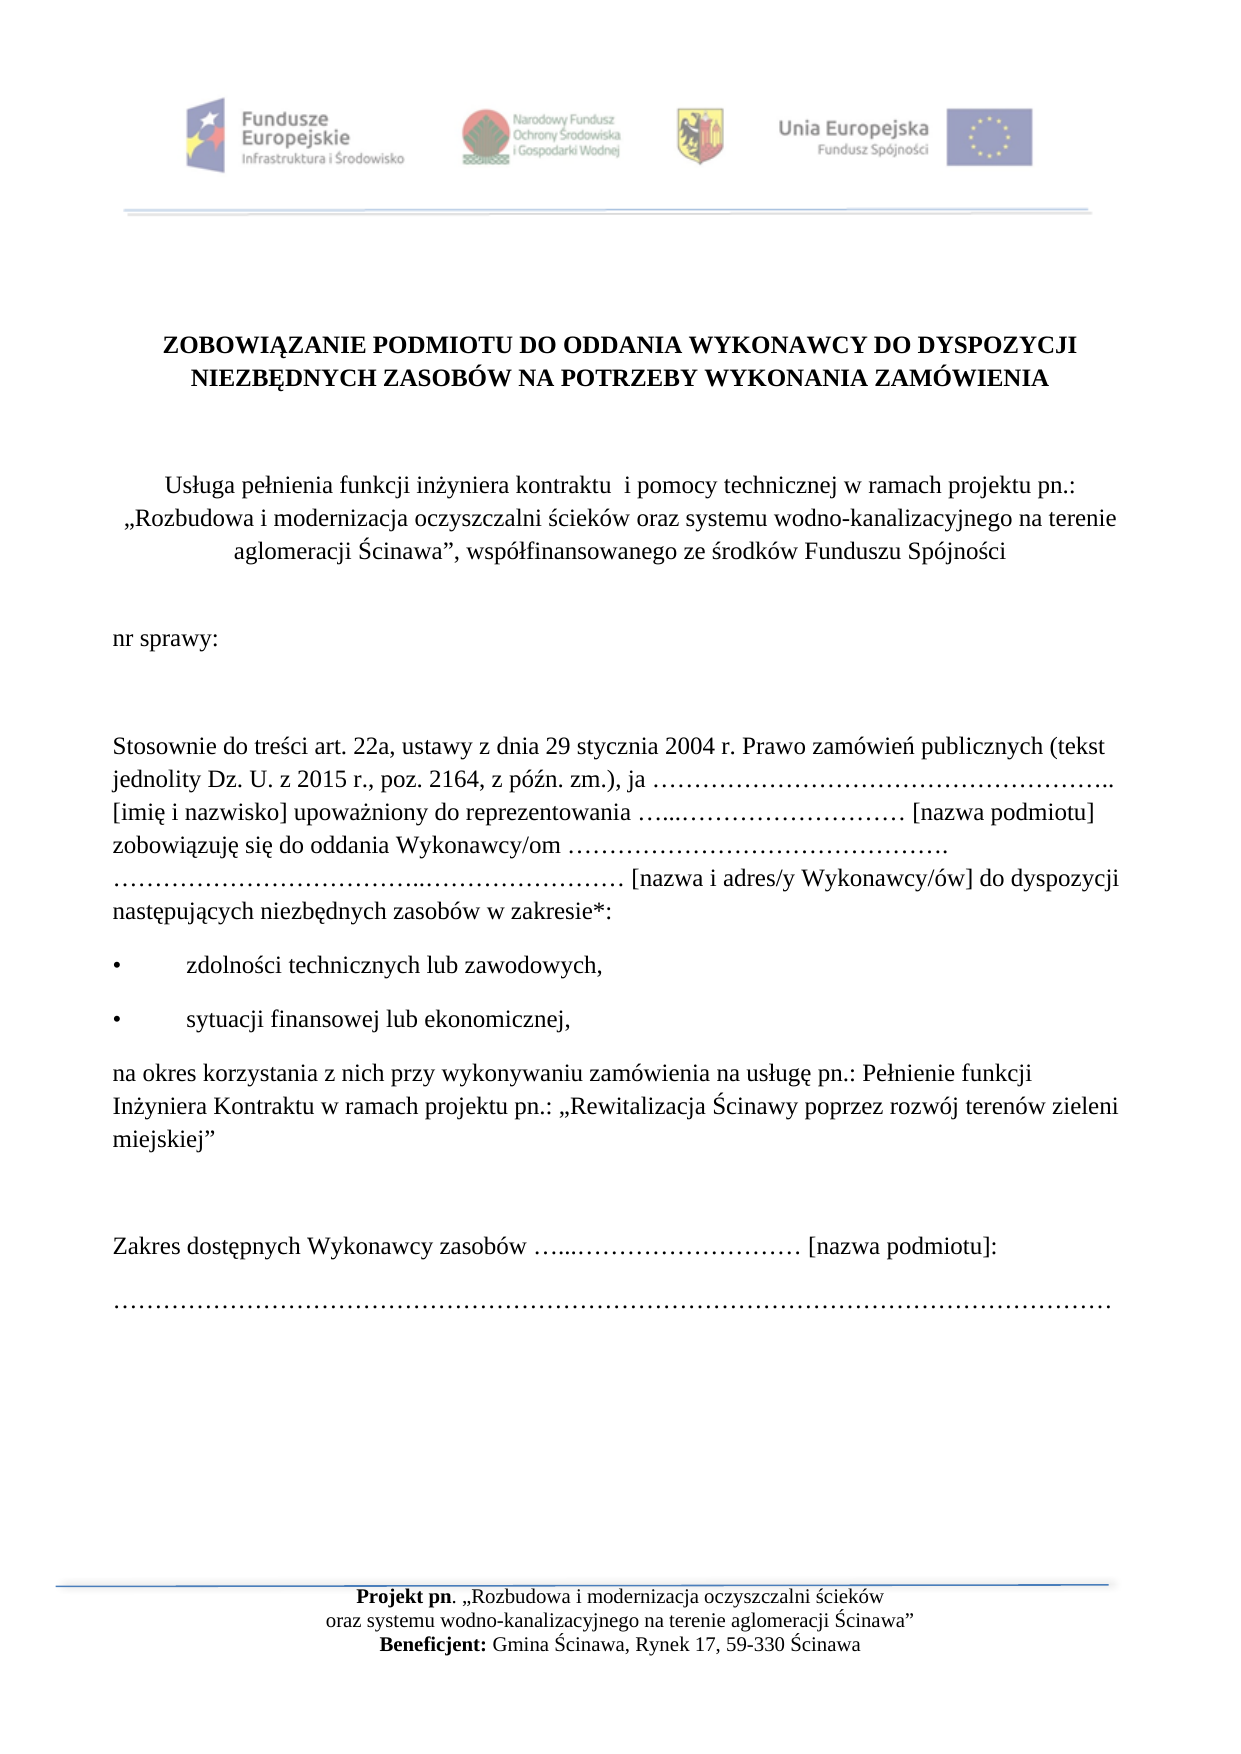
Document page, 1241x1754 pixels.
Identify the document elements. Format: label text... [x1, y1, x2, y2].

text • zdolności technicznych lub zawodowych, [112, 950, 1128, 979]
text Stosownie do treści art. 22a, ustawy z dnia 29 stycznia 2004 r. Prawo zamówień publicznych (tekst jednolity Dz. U. z 2015 r., poz. 2164, z późn. zm.), ja ……………………………………………….. [imię i nazwisko] upoważniony do reprezentowania …...……………………… [nazwa podmiotu] zobowiązuję się do oddania Wykonawcy/om ……………………………………….………………………………..…………………… [nazwa i adres/y Wykonawcy/ów] do dyspozycji następujących niezbędnych zasobów w zakresie*: [112, 731, 1128, 925]
text ZOBOWIĄZANIE PODMIOTU DO ODDANIA WYKONAWCY DO DYSPOZYCJI NIEZBĘDNYCH ZASOBÓW NA POTRZEBY WYKONANIA ZAMÓWIENIA [112, 330, 1128, 391]
text ………………………………………………………………………………………………………… [112, 1285, 1128, 1314]
text Usługa pełnienia funkcji inżyniera kontraktu i pomocy technicznej w ramach projektu pn.: „Rozbudowa i modernizacja oczyszczalni ścieków oraz systemu wodno-kanalizacyjnego na terenie aglomeracji Ścinawa”, współfinansowanego ze środków Funduszu Spójności [112, 470, 1128, 565]
text nr sprawy: [112, 623, 1128, 652]
text na okres korzystania z nich przy wykonywaniu zamówienia na usługę pn.: Pełnienie funkcji Inżyniera Kontraktu w ramach projektu pn.: „Rewitalizacja Ścinawy poprzez rozwój terenów zieleni miejskiej” [112, 1058, 1128, 1152]
picture [112, 73, 1117, 222]
text Zakres dostępnych Wykonawcy zasobów …...……………………… [nazwa podmiotu]: [112, 1231, 1128, 1260]
text • sytuacji finansowej lub ekonomicznej, [112, 1004, 1128, 1033]
